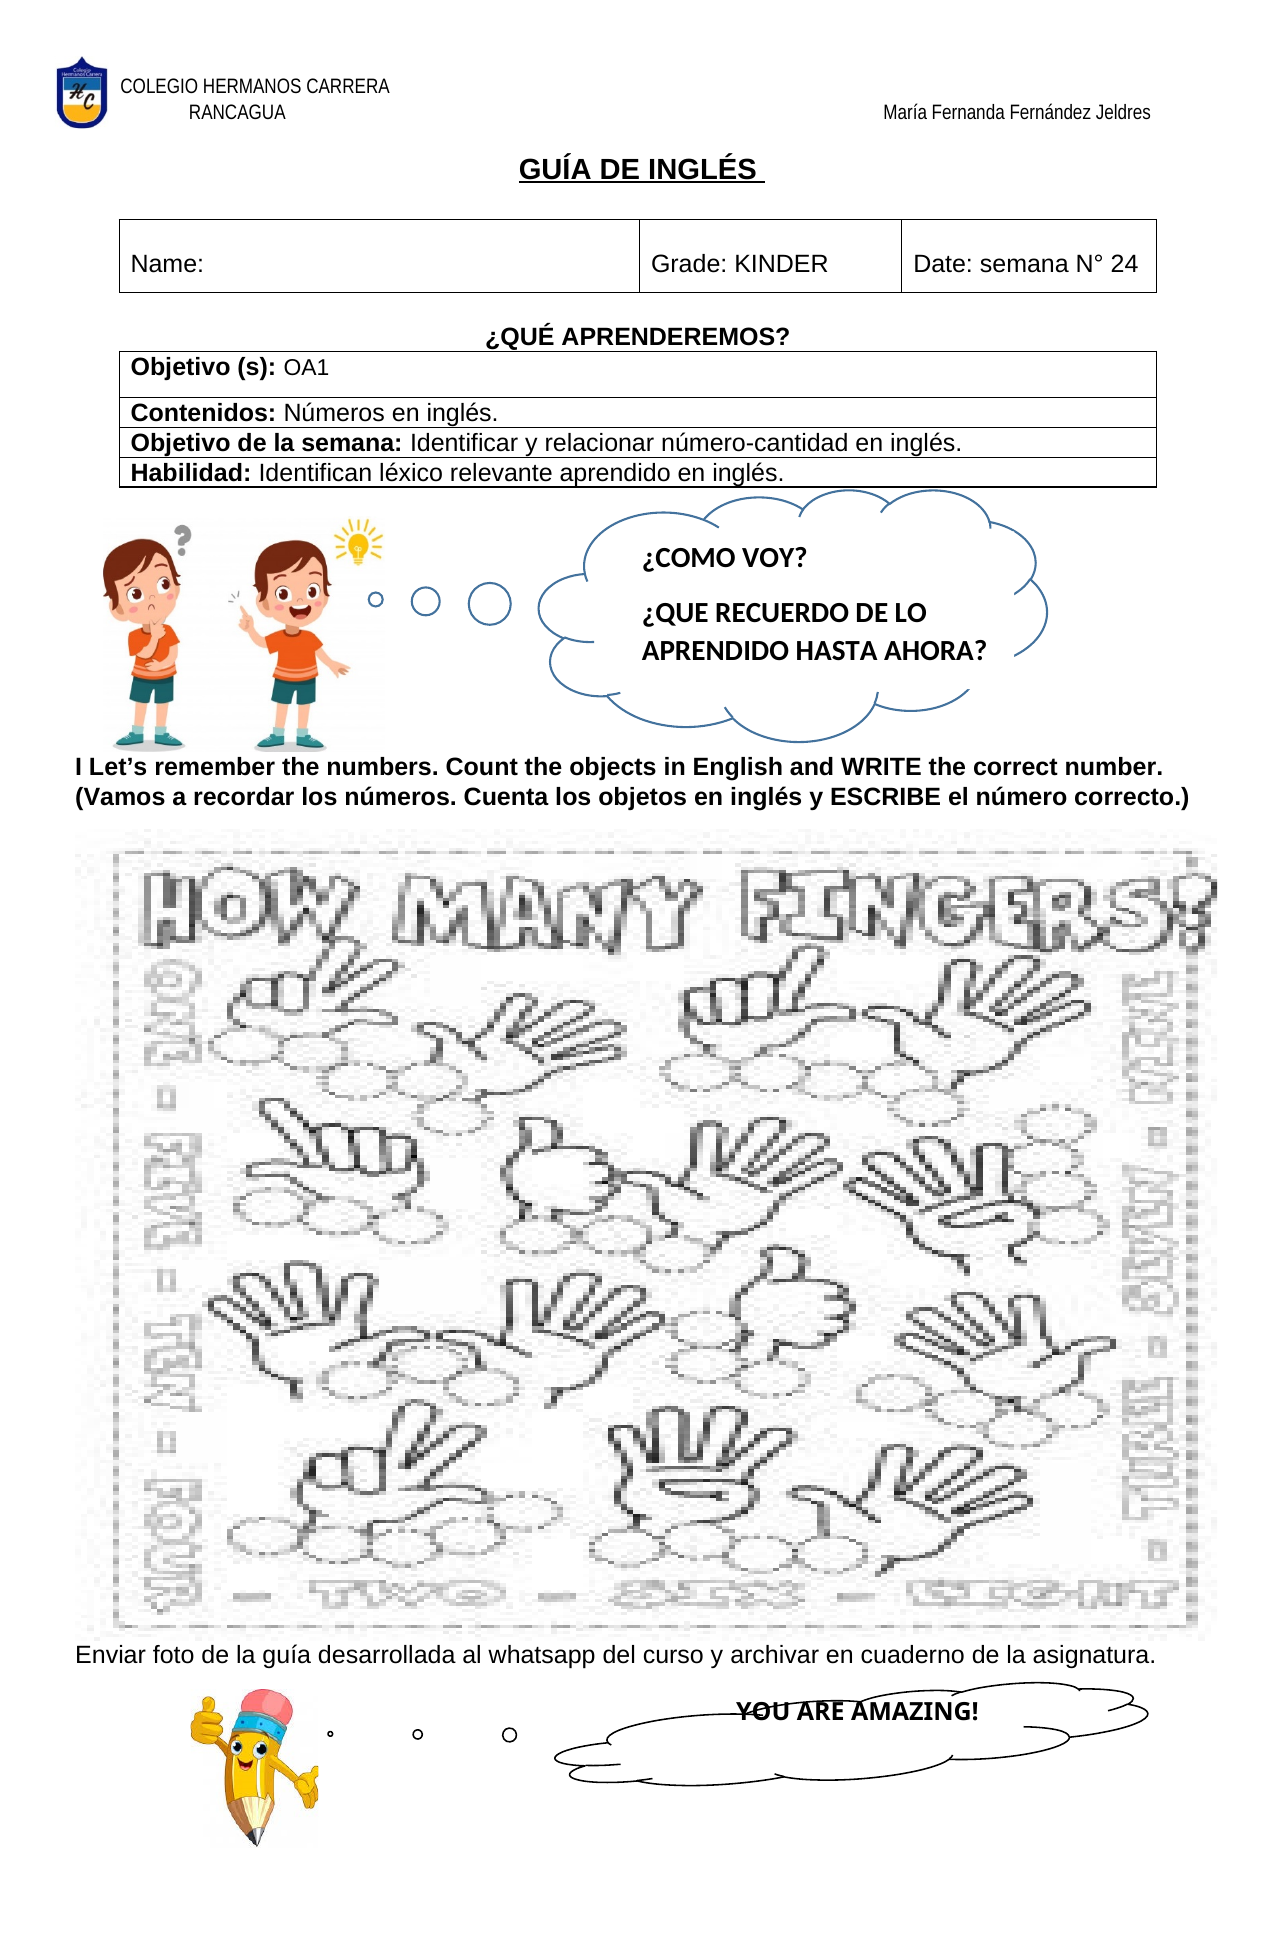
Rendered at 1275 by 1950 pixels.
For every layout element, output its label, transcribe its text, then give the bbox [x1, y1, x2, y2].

table_cell Objetivo de la semana: Identificar y relacionar número-cantidad en inglés. [120, 428, 1156, 457]
table_cell Objetivo (s): OA1 [120, 352, 1156, 397]
picture [54, 56, 109, 129]
table_header Grade: KINDER [640, 220, 901, 292]
table_cell Contenidos: Números en inglés. [120, 398, 1156, 427]
picture [190, 1689, 319, 1848]
table_cell ¿QUÉ APRENDEREMOS? [119, 293, 1156, 351]
picture [102, 516, 386, 752]
text I Let’s remember the numbers. Count the objects in English and WRITE the correct number. (Vamos a recordar los números. Cuenta los objetos en inglés y ESCRIBE el número correcto.) [75, 752, 1200, 811]
text GUÍA DE INGLÉS [75, 152, 1200, 185]
table_header Name: [120, 220, 639, 292]
picture [75, 829, 1218, 1641]
table_cell Habilidad: Identifican léxico relevante aprendido en inglés. [120, 458, 1156, 486]
table_header Date: semana N° 24 [902, 220, 1156, 292]
text Enviar foto de la guía desarrollada al whatsapp del curso y archivar en cuaderno de la asignatura. [75, 1641, 1200, 1669]
